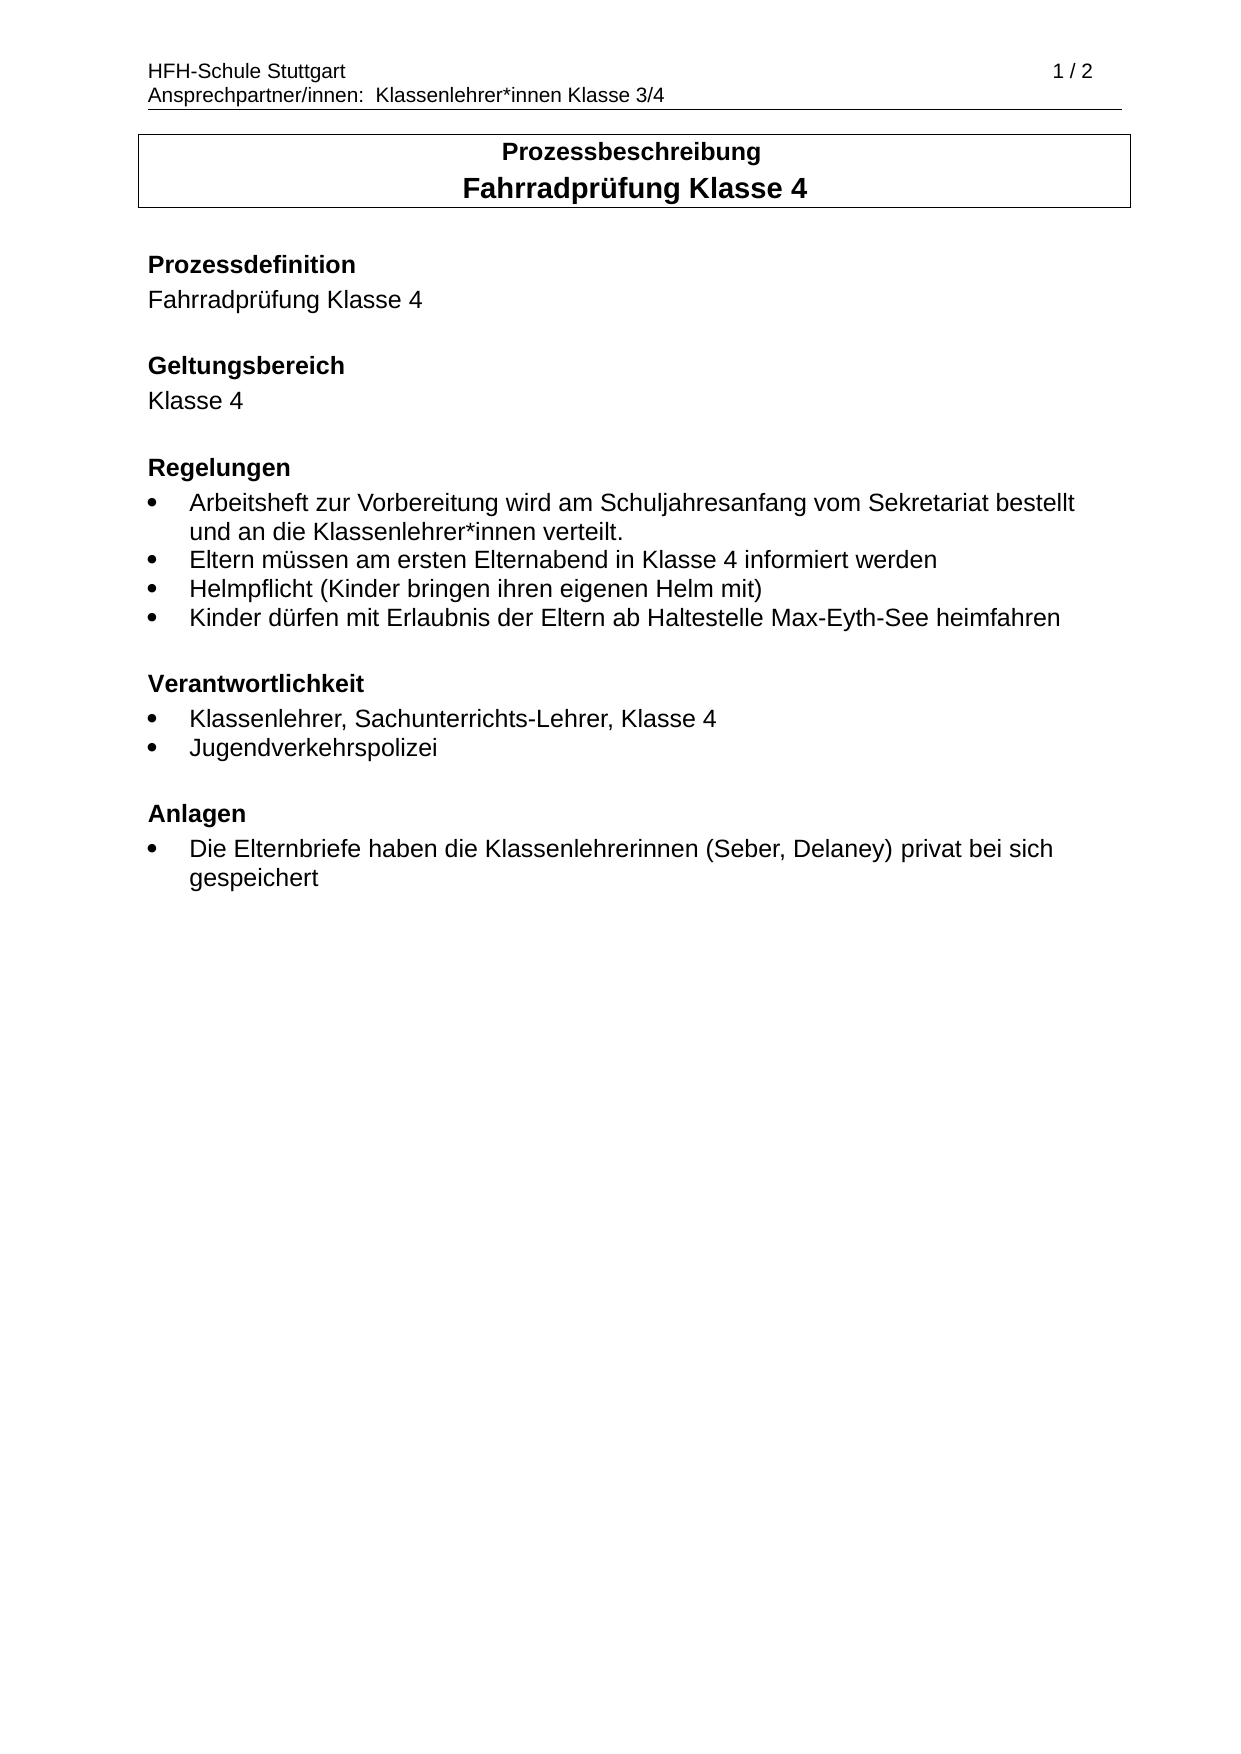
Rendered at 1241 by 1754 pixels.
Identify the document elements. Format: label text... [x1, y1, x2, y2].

text Geltungsbereich [148, 351, 1122, 380]
text Anlagen [148, 799, 1122, 828]
text Verantwortlichkeit [148, 669, 1122, 698]
list Jugendverkehrspolizei [148, 733, 1122, 762]
text Regelungen [148, 453, 1122, 481]
list Helmpflicht (Kinder bringen ihren eigenen Helm mit) [148, 574, 1122, 603]
list Kinder dürfen mit Erlaubnis der Eltern ab Haltestelle Max-Eyth-See heimfahren [148, 603, 1122, 632]
list Arbeitsheft zur Vorbereitung wird am Schuljahresanfang vom Sekretariat bestellt und an die Klassenlehrer*innen verteilt. [148, 488, 1122, 545]
list Die Elternbriefe haben die Klassenlehrerinnen (Seber, Delaney) privat bei sich gespeichert [148, 834, 1122, 892]
list Eltern müssen am ersten Elternabend in Klasse 4 informiert werden [148, 545, 1122, 574]
text Prozessdefinition [148, 250, 1122, 279]
text Klasse 4 [148, 386, 1122, 415]
list Klassenlehrer, Sachunterrichts-Lehrer, Klasse 4 [148, 704, 1122, 733]
text Fahrradprüfung Klasse 4 [148, 285, 1122, 314]
text Prozessbeschreibung Fahrradprüfung Klasse 4 [139, 135, 1130, 207]
